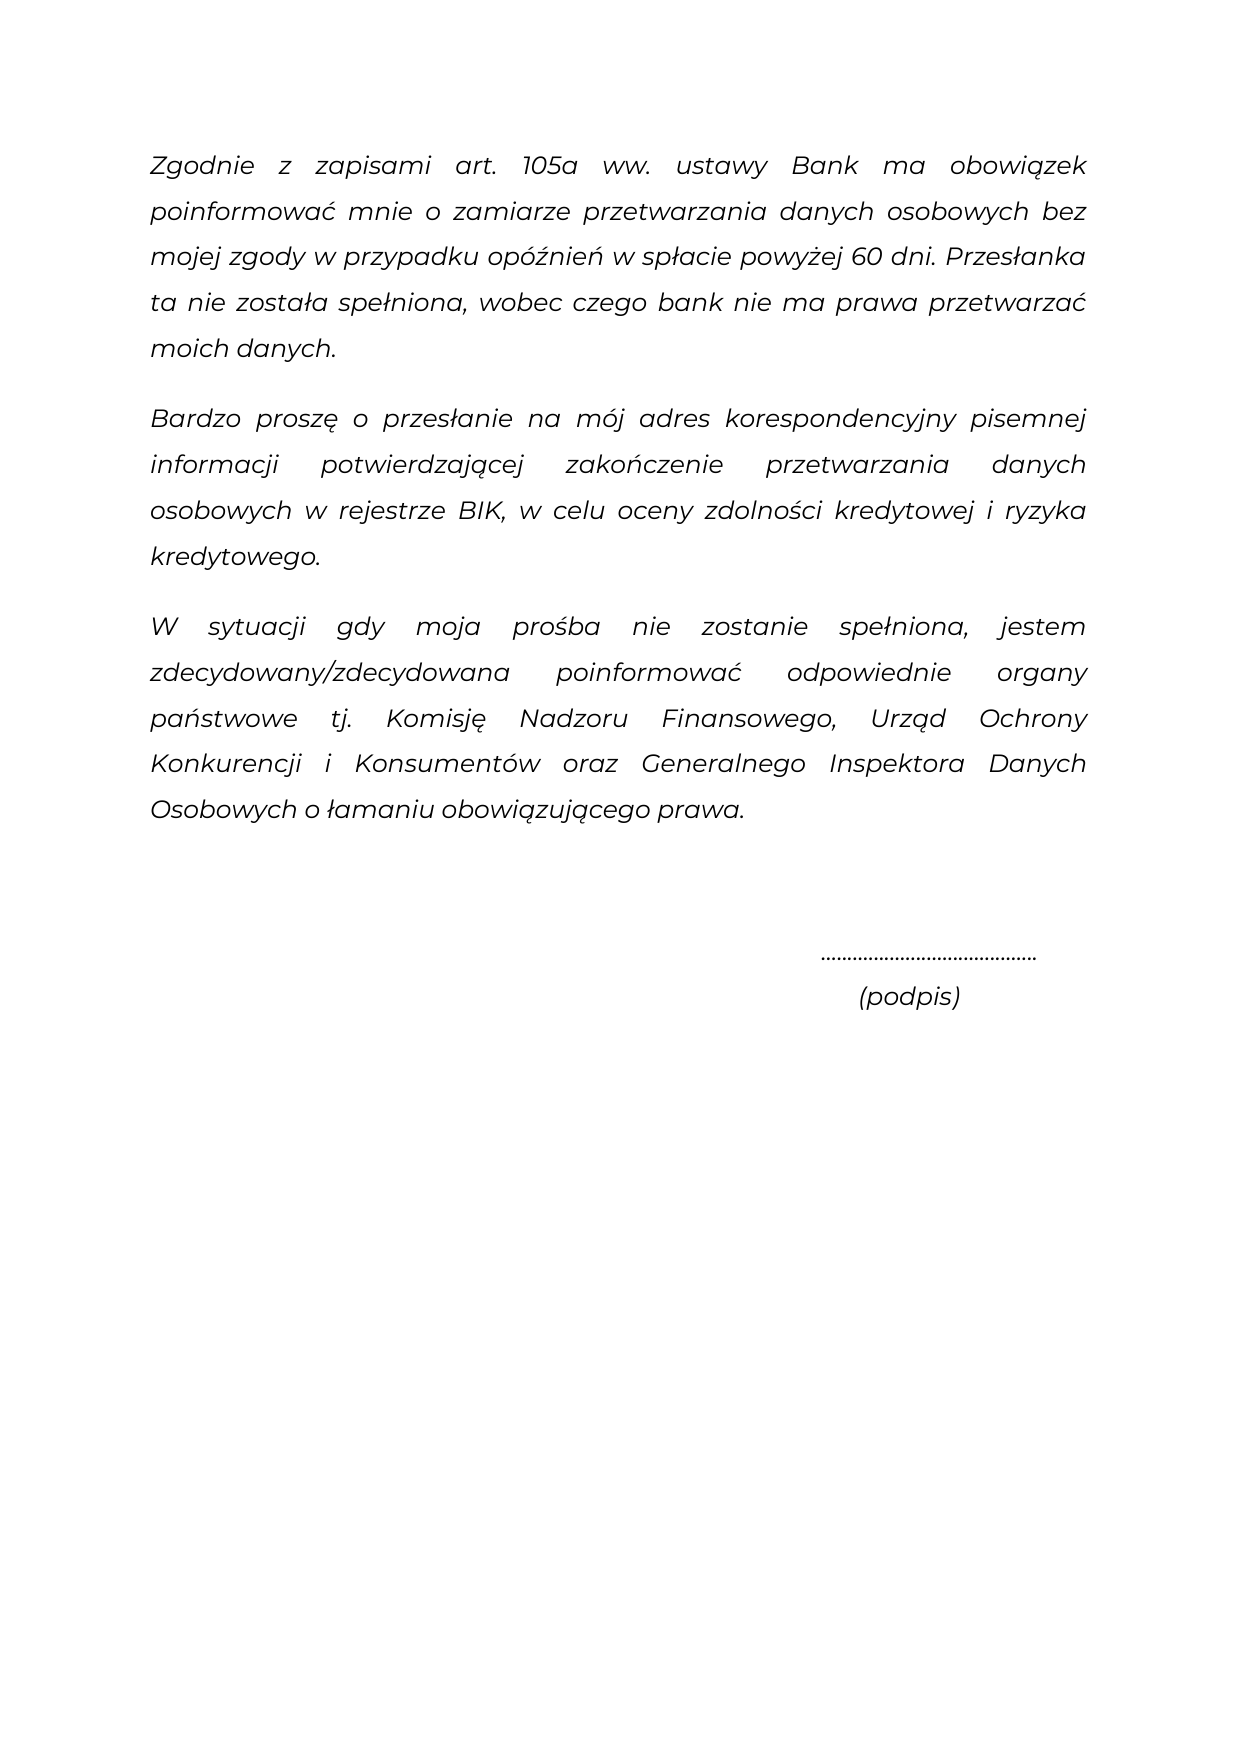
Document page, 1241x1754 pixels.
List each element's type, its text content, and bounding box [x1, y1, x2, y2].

text W sytuacji gdy moja prośba nie zostanie spełniona, jestem zdecydowany/zdecydowana poinformować odpowiednie organy państwowe tj. Komisję Nadzoru Finansowego, Urząd Ochrony Konkurencji i Konsumentów oraz Generalnego Inspektora Danych Osobowych o łamaniu obowiązującego prawa. [150, 612, 1090, 825]
text ......................................... (podpis) [150, 936, 1090, 1012]
text Bardzo proszę o przesłanie na mój adres korespondencyjny pisemnej informacji potwierdzającej zakończenie przetwarzania danych osobowych w rejestrze BIK, w celu oceny zdolności kredytowej i ryzyka kredytowego. [150, 404, 1090, 571]
text Zgodnie z zapisami art. 105a ww. ustawy Bank ma obowiązek poinformować mnie o zamiarze przetwarzania danych osobowych bez mojej zgody w przypadku opóźnień w spłacie powyżej 60 dni. Przesłanka ta nie została spełniona, wobec czego bank nie ma prawa przetwarzać moich danych. [150, 150, 1090, 363]
